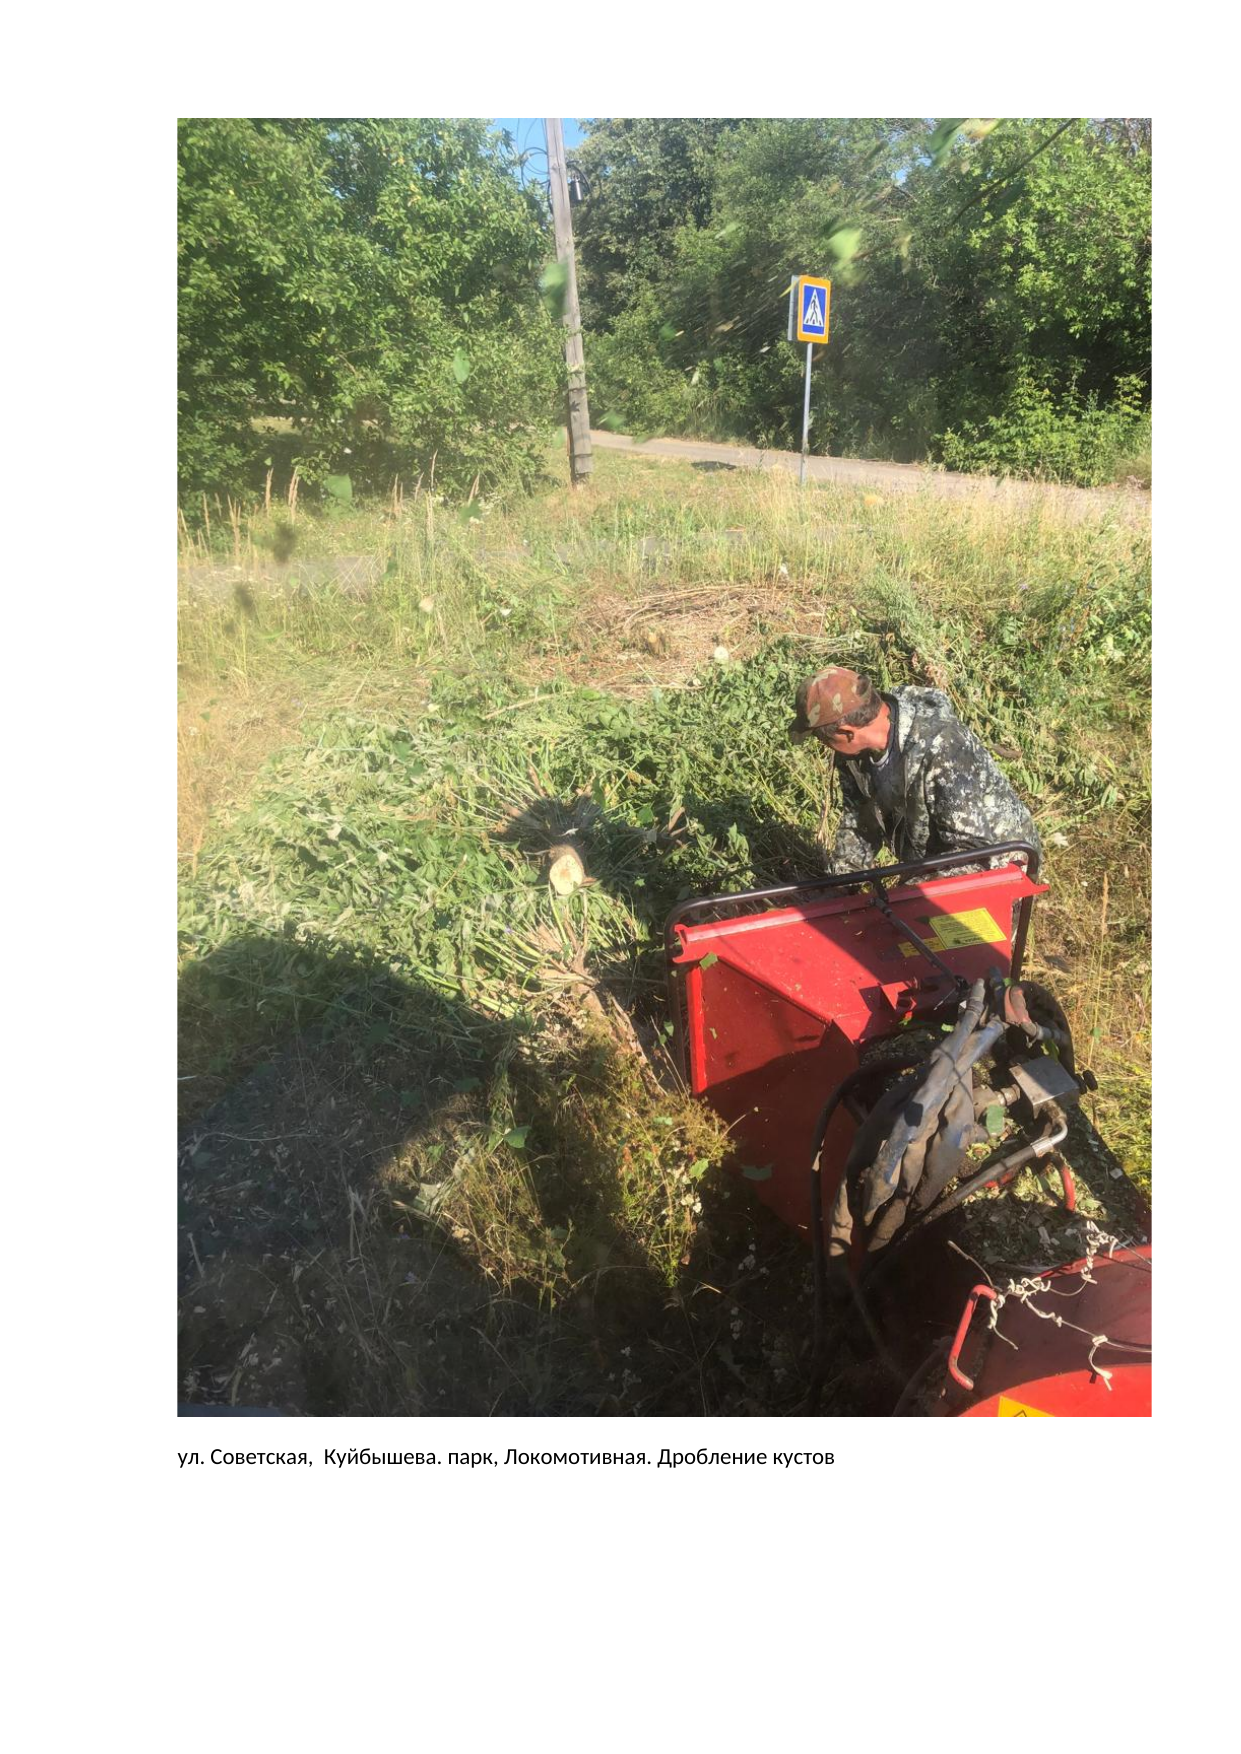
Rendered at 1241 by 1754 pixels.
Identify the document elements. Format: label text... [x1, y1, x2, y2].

picture [177, 118, 1152, 1417]
text ул. Советская, Куйбышева. парк, Локомотивная. Дробление кустов [177, 1442, 1152, 1470]
